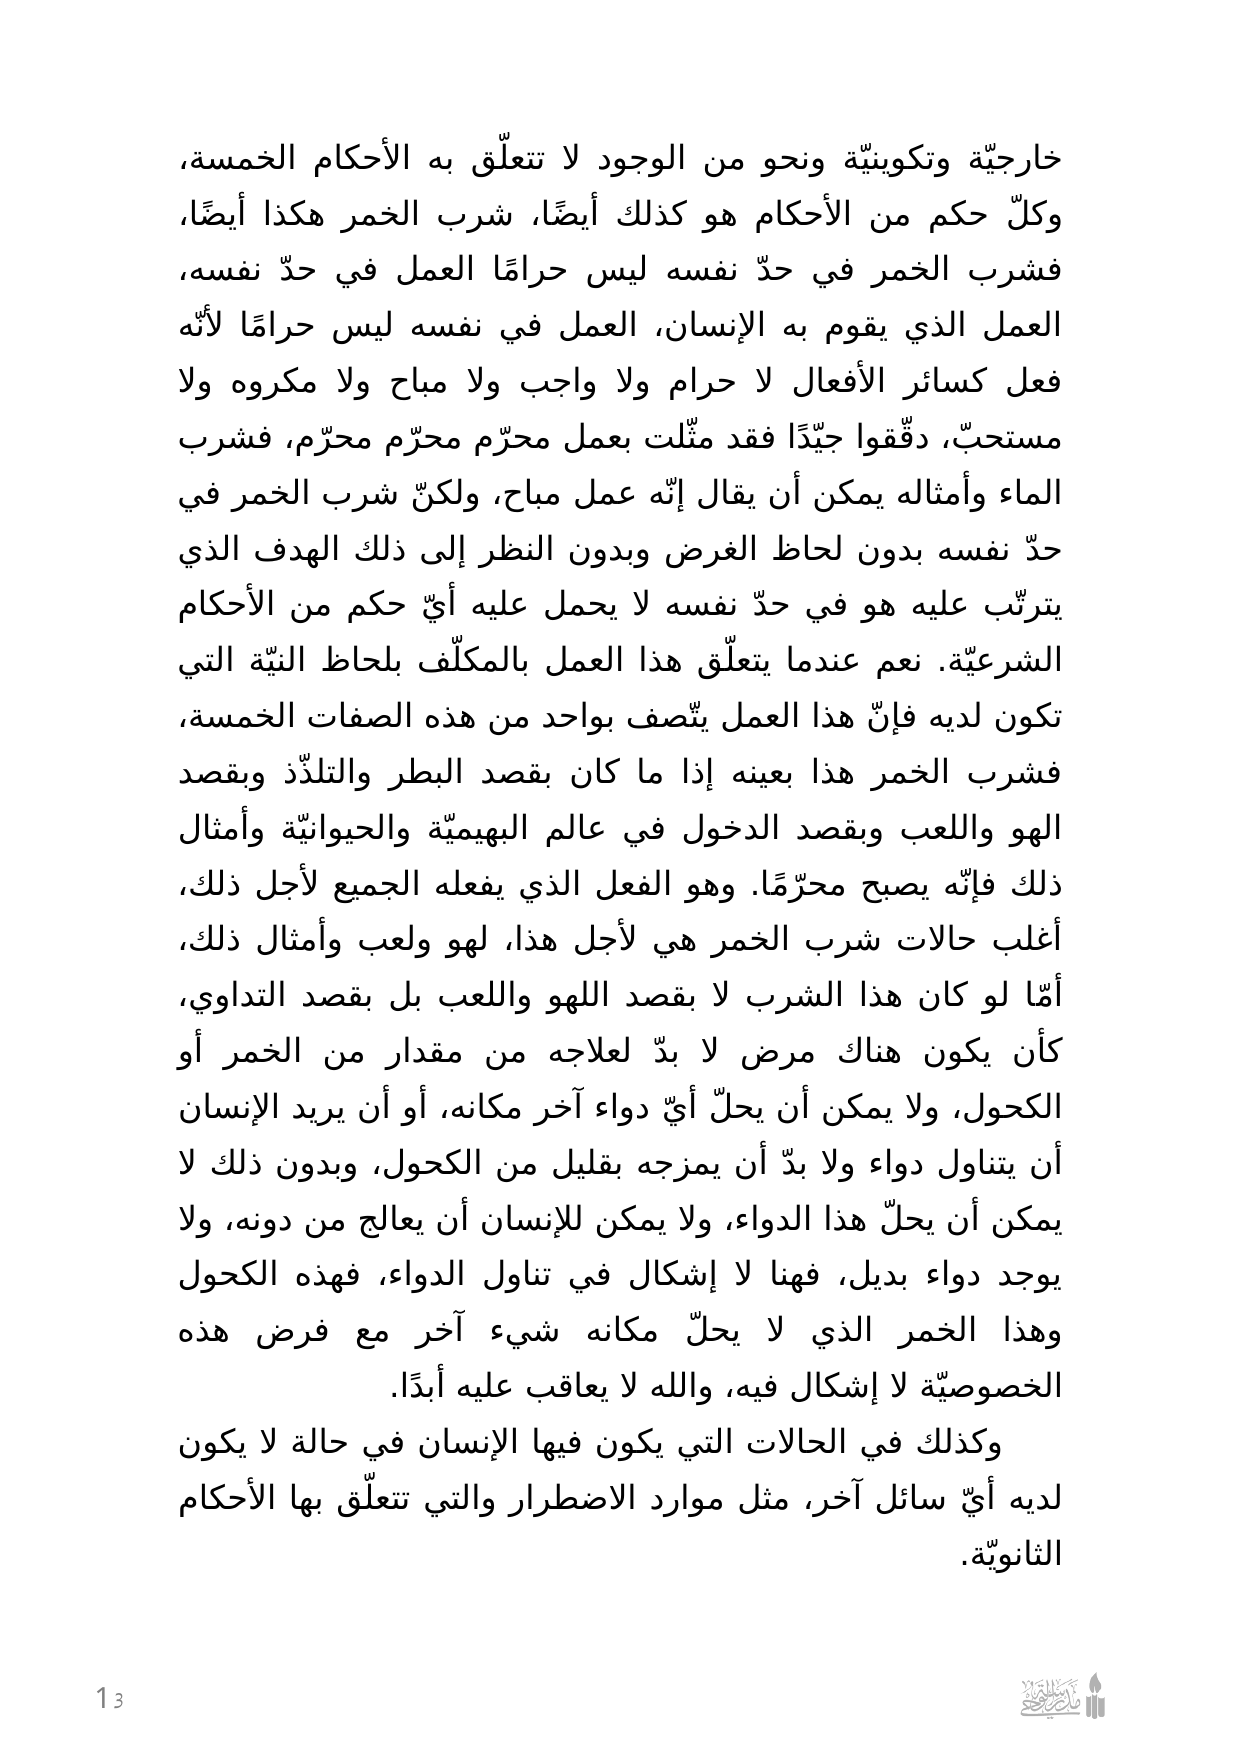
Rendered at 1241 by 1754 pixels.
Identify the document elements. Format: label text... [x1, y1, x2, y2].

text وكذلك في الحالات التي يكون فيها الإنسان في حالة لا يكون لديه أيّ سائل آخر، مثل موارد الاضطرار والتي تتعلّق بها الأحكام الثانويّة. [177, 1420, 1063, 1587]
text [177, 136, 1063, 1420]
picture [1020, 1672, 1105, 1719]
